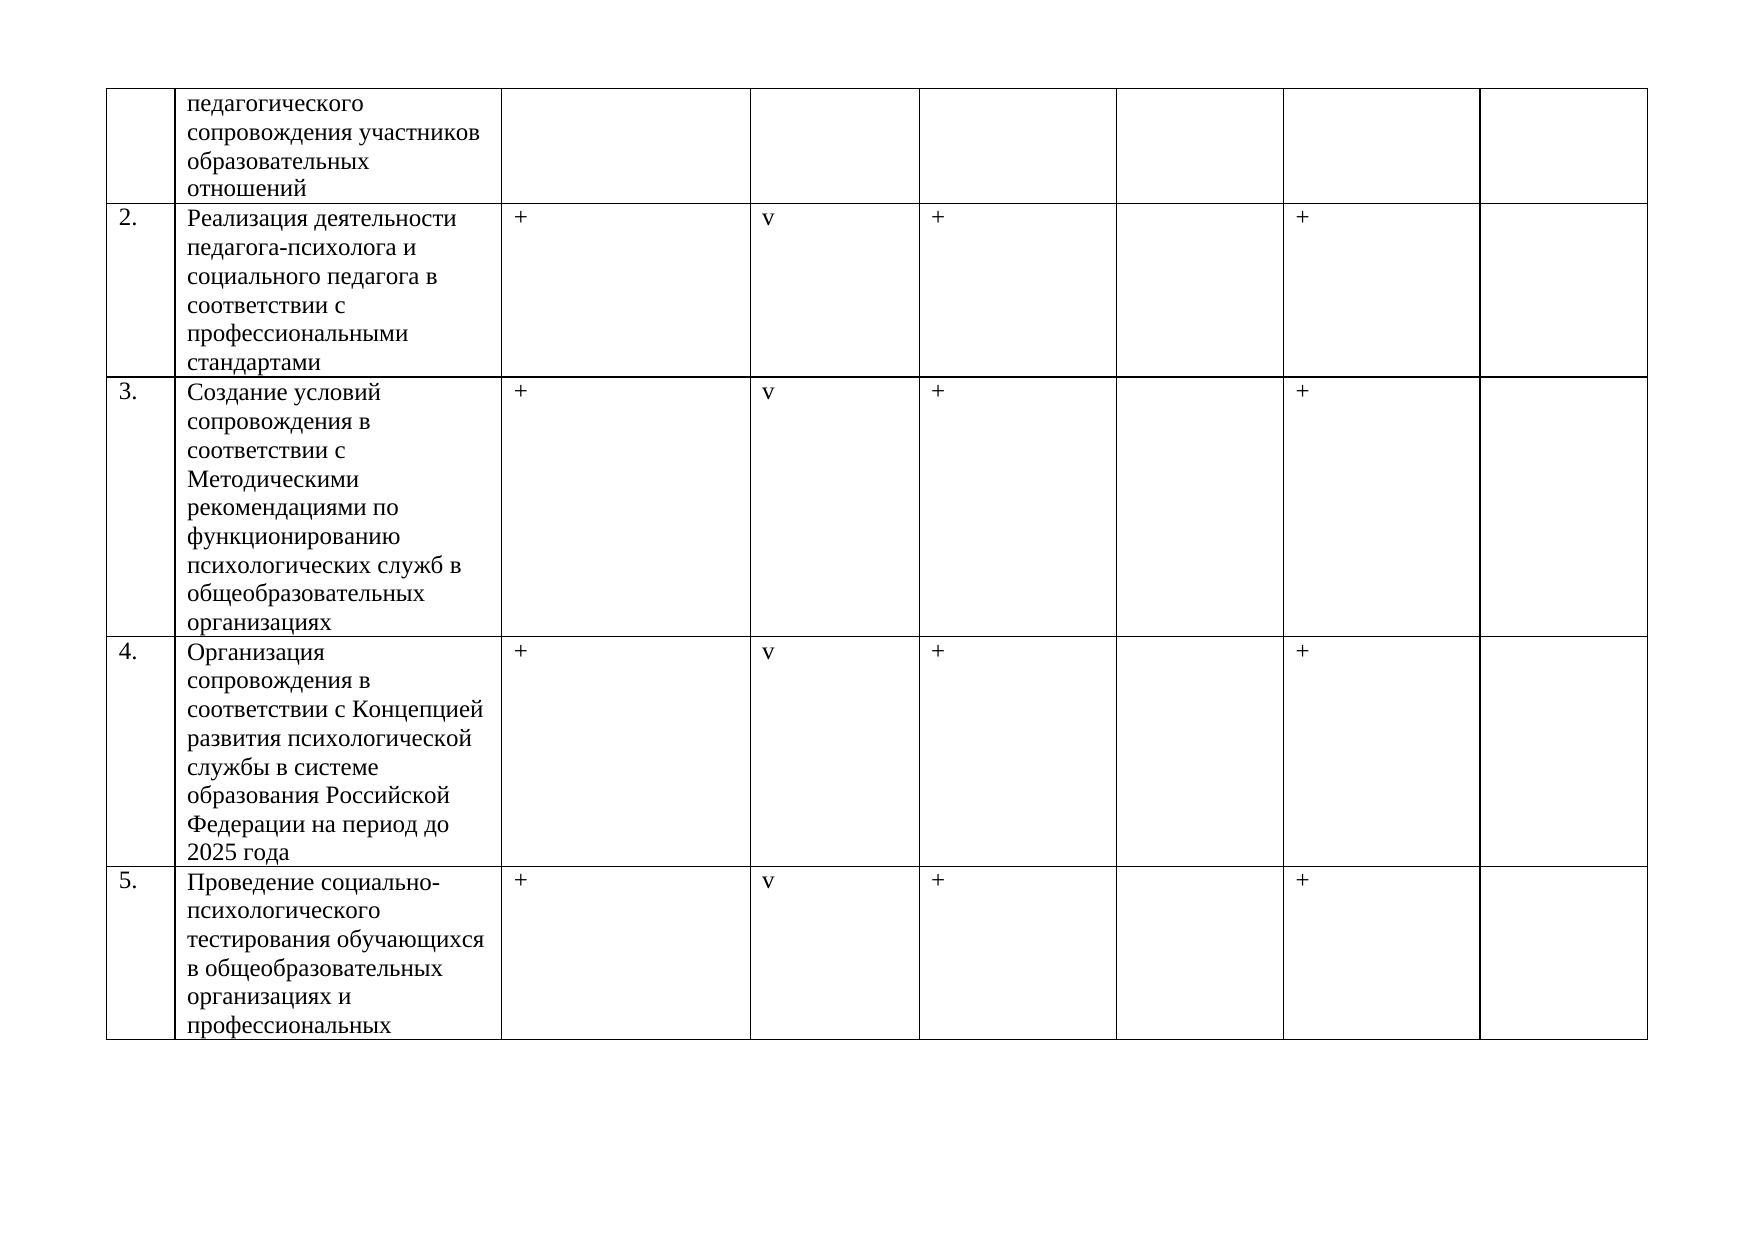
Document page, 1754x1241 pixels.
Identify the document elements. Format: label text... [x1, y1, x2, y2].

table_cell [1481, 867, 1647, 1039]
table_header [920, 89, 1116, 202]
table_cell + [920, 204, 1116, 376]
table_cell + [502, 867, 750, 1039]
table_header [1481, 89, 1647, 202]
table_cell + [1284, 378, 1479, 636]
table_cell + [1284, 204, 1479, 376]
table_header [1284, 89, 1479, 202]
table_cell v [751, 204, 919, 376]
table_cell [1481, 204, 1647, 376]
table_header [502, 89, 750, 202]
table_header [107, 89, 174, 202]
table_cell Организация сопровождения в соответствии с Концепцией развития психологической службы в системе образования Российской Федерации на период до 2025 года [176, 637, 501, 866]
table_cell v [751, 378, 919, 636]
table_cell 2. [107, 204, 174, 376]
table_cell [1117, 867, 1283, 1039]
table_cell 4. [107, 637, 174, 866]
table_cell Создание условий сопровождения в соответствии с Методическими рекомендациями по функционированию психологических служб в общеобразовательных организациях [176, 378, 501, 636]
table_cell [1481, 637, 1647, 866]
table_cell v [751, 867, 919, 1039]
table_cell + [920, 378, 1116, 636]
table_cell + [920, 867, 1116, 1039]
table_cell + [502, 378, 750, 636]
table_cell + [502, 204, 750, 376]
table_cell [1481, 378, 1647, 636]
table_cell [1117, 637, 1283, 866]
table_cell Реализация деятельности педагога-психолога и социального педагога в соответствии с профессиональными стандартами [176, 204, 501, 376]
table_cell [1117, 378, 1283, 636]
table_header [751, 89, 919, 202]
table_cell + [1284, 637, 1479, 866]
table_header педагогического сопровождения участников образовательных отношений [176, 89, 501, 202]
table_cell Проведение социально- психологического тестирования обучающихся в общеобразовательных организациях и профессиональных [176, 867, 501, 1039]
table_cell + [920, 637, 1116, 866]
table_cell + [502, 637, 750, 866]
table_cell 3. [107, 378, 174, 636]
table_cell [1117, 204, 1283, 376]
table_header [1117, 89, 1283, 202]
table_cell 5. [107, 867, 174, 1039]
table_cell v [751, 637, 919, 866]
table_cell + [1284, 867, 1479, 1039]
